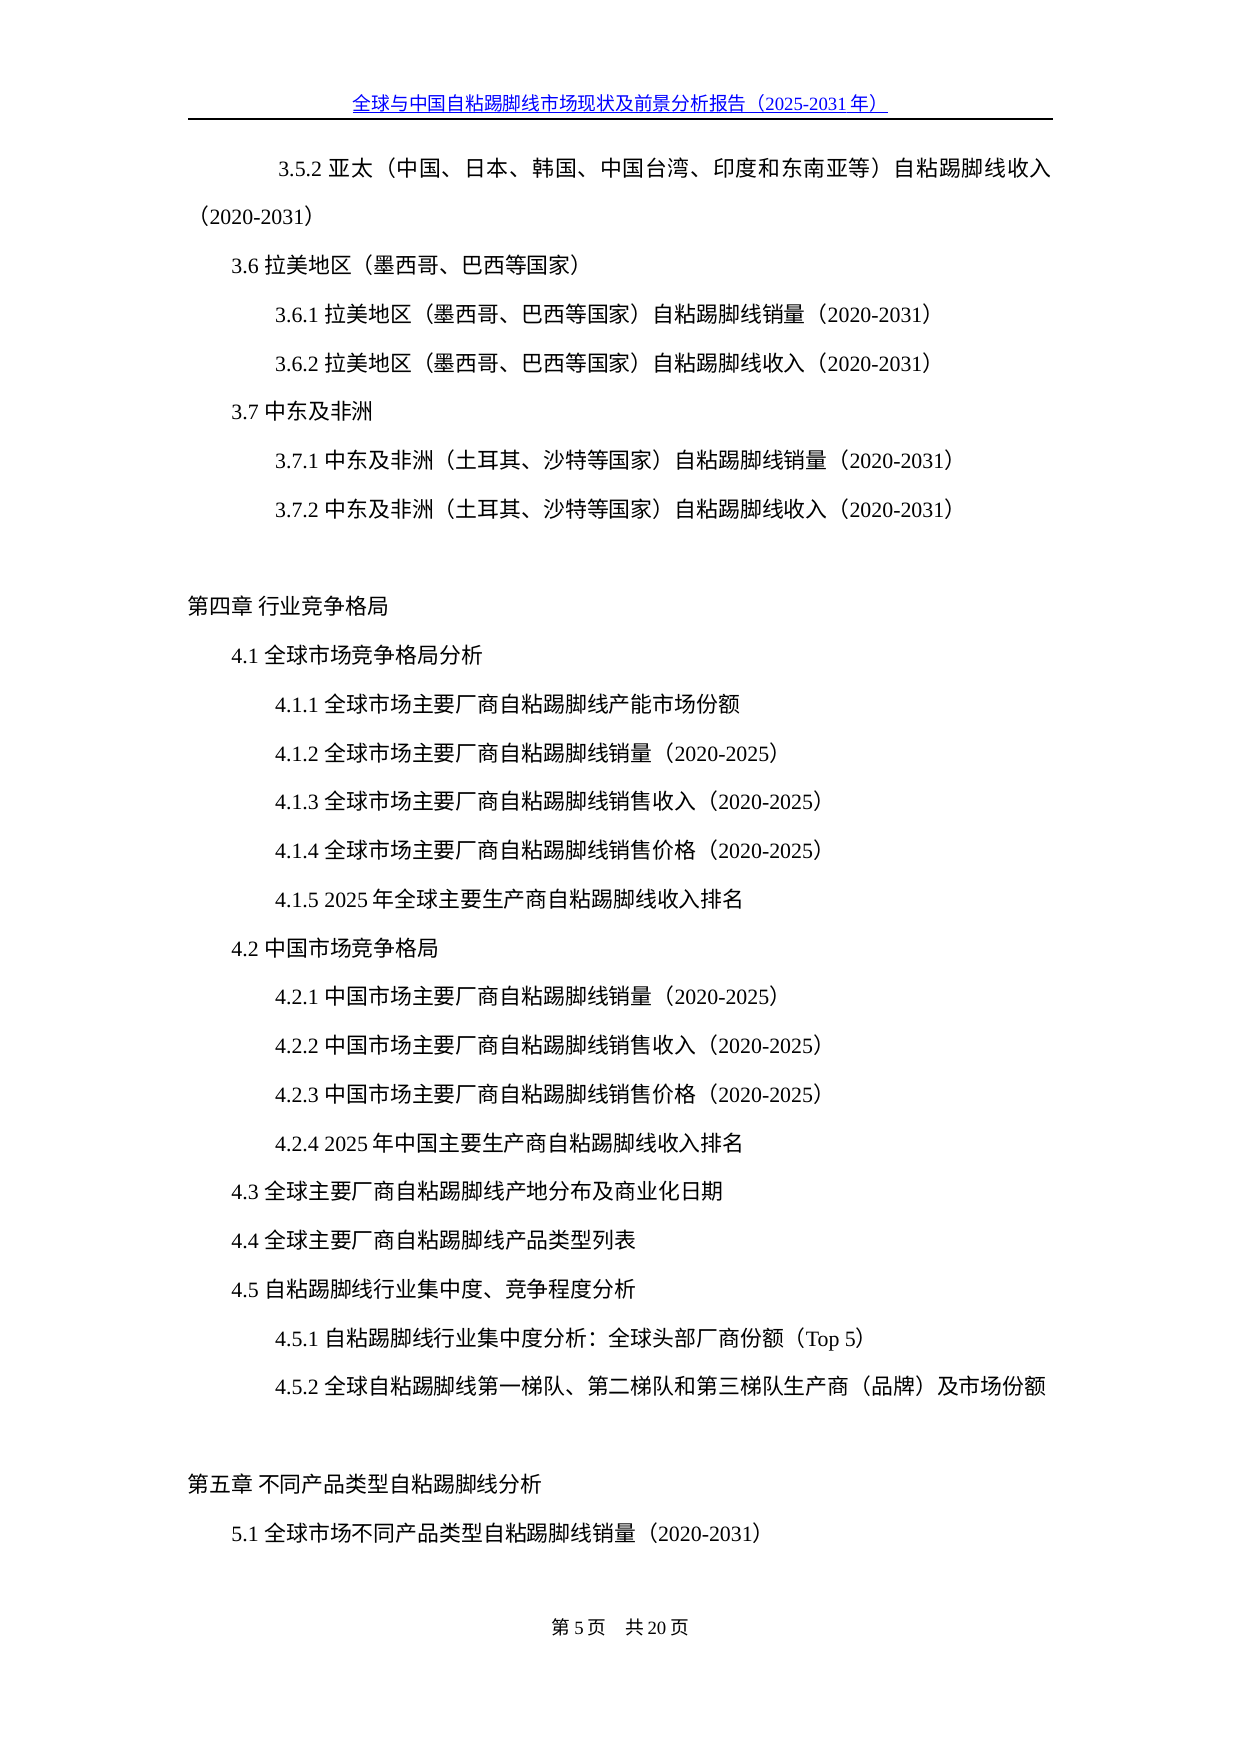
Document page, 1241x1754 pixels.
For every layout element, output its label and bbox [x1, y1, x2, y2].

text [187, 150, 1053, 1548]
